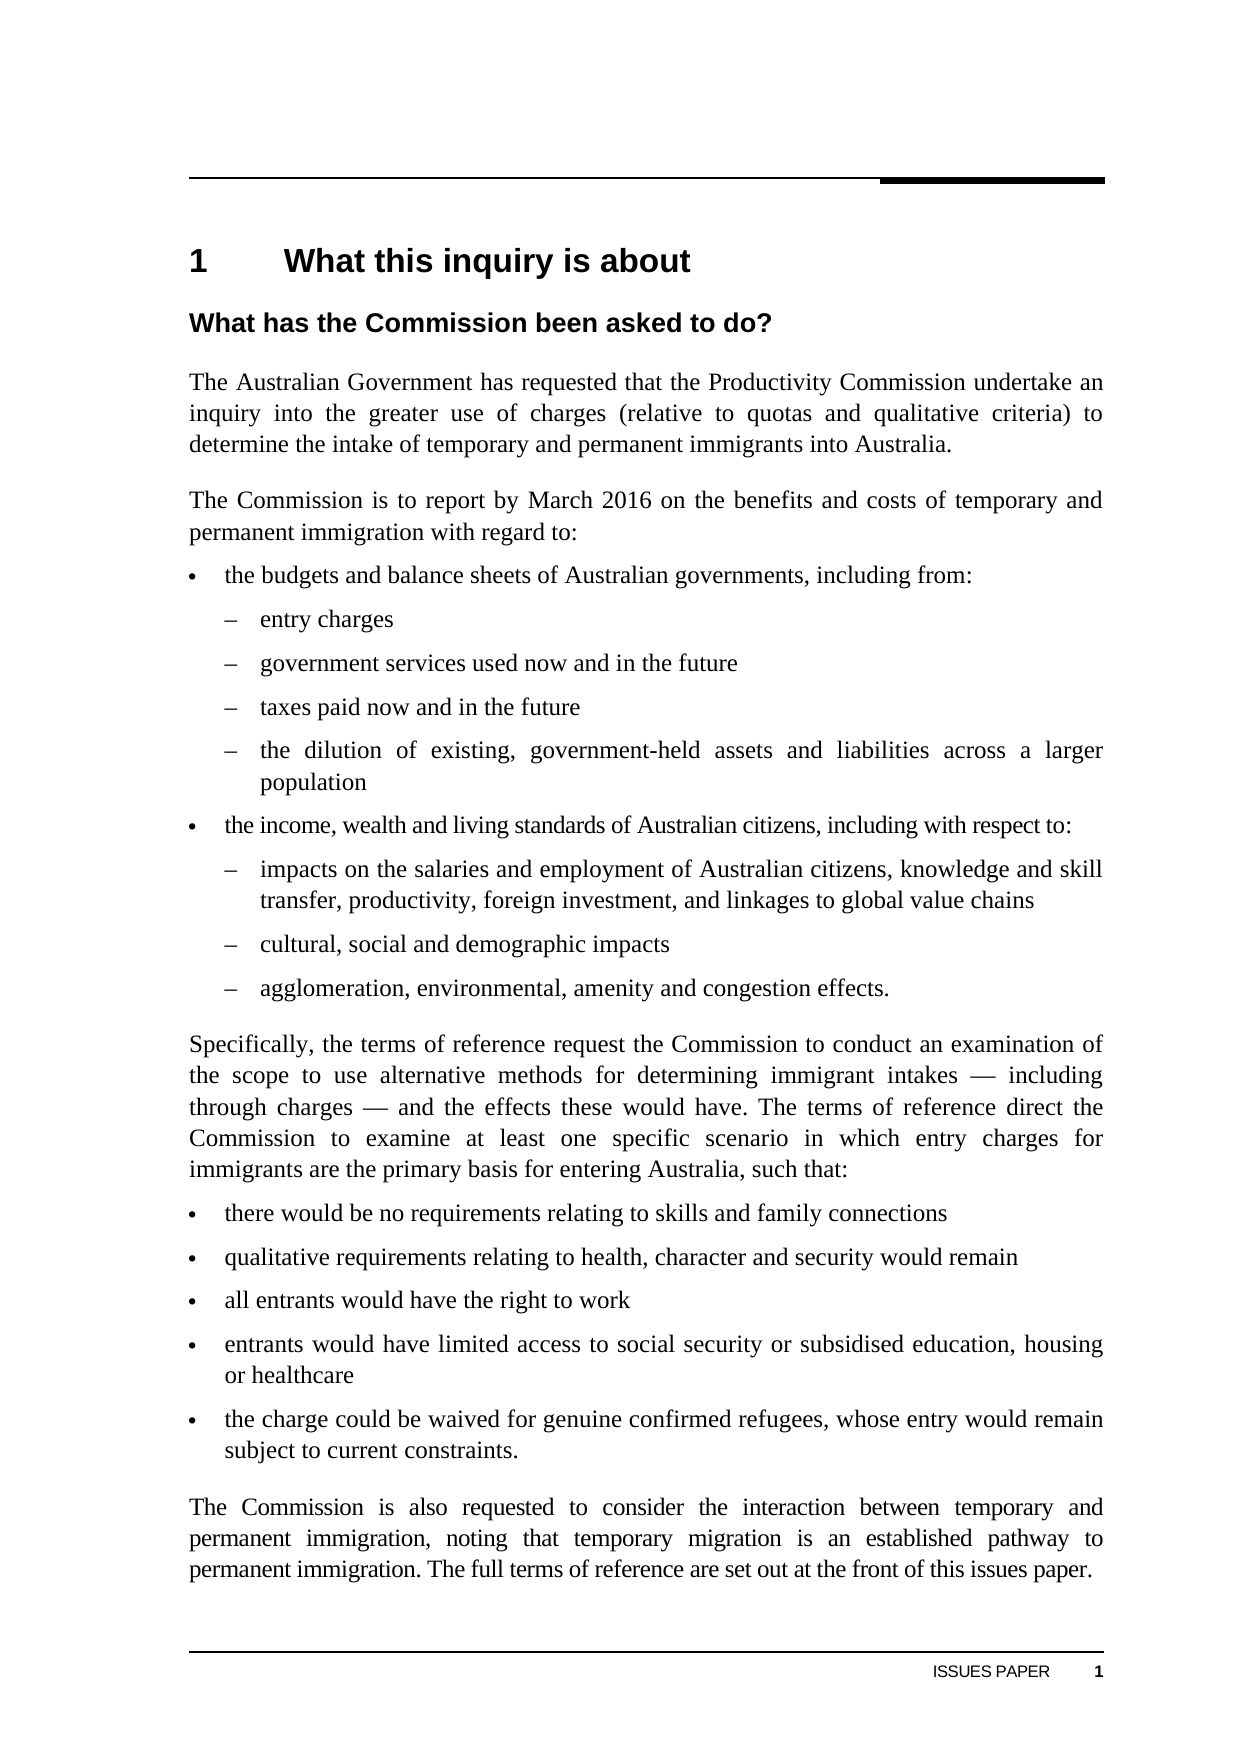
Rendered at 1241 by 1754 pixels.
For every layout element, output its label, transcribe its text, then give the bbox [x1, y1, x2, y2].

text Specifically, the terms of reference request the Commission to conduct an examination of the scope to use alternative methods for determining immigrant intakes — including through charges — and the effects these would have. The terms of reference direct the Commission to examine at least one specific scenario in which entry charges for immigrants are the primary basis for entering Australia, such that: [189, 1027, 1104, 1183]
text The Australian Government has requested that the Productivity Commission undertake an inquiry into the greater use of charges (relative to quotas and qualitative criteria) to determine the intake of temporary and permanent immigrants into Australia. [189, 364, 1104, 458]
list agglomeration, environmental, amenity and congestion effects. [224, 971, 1104, 1002]
text The Commission is also requested to consider the interaction between temporary and permanent immigration, noting that temporary migration is an established pathway to permanent immigration. The full terms of reference are set out at the front of this issues paper. [189, 1489, 1104, 1583]
list the charge could be waived for genuine confirmed refugees, whose entry would remain subject to current constraints. [189, 1402, 1104, 1464]
list the dilution of existing, government-held assets and liabilities across a larger population [224, 733, 1104, 796]
list government services used now and in the future [224, 646, 1104, 677]
list the budgets and balance sheets of Australian governments, including from: [189, 558, 1104, 589]
subtitle What has the Commission been asked to do? [189, 306, 1104, 339]
list the income, wealth and living standards of Australian citizens, including with respect to: [189, 808, 1104, 839]
list there would be no requirements relating to skills and family connections [189, 1196, 1104, 1227]
subtitle 1 What this inquiry is about [189, 239, 1104, 281]
list qualitative requirements relating to health, character and security would remain [189, 1239, 1104, 1271]
list taxes paid now and in the future [224, 689, 1104, 721]
list impacts on the salaries and employment of Australian citizens, knowledge and skill transfer, productivity, foreign investment, and linkages to global value chains [224, 852, 1104, 914]
list entrants would have limited access to social security or subsidised education, housing or healthcare [189, 1327, 1104, 1389]
text The Commission is to report by March 2016 on the benefits and costs of temporary and permanent immigration with regard to: [189, 483, 1104, 546]
list all entrants would have the right to work [189, 1283, 1104, 1314]
list cultural, social and demographic impacts [224, 927, 1104, 958]
list entry charges [224, 602, 1104, 633]
